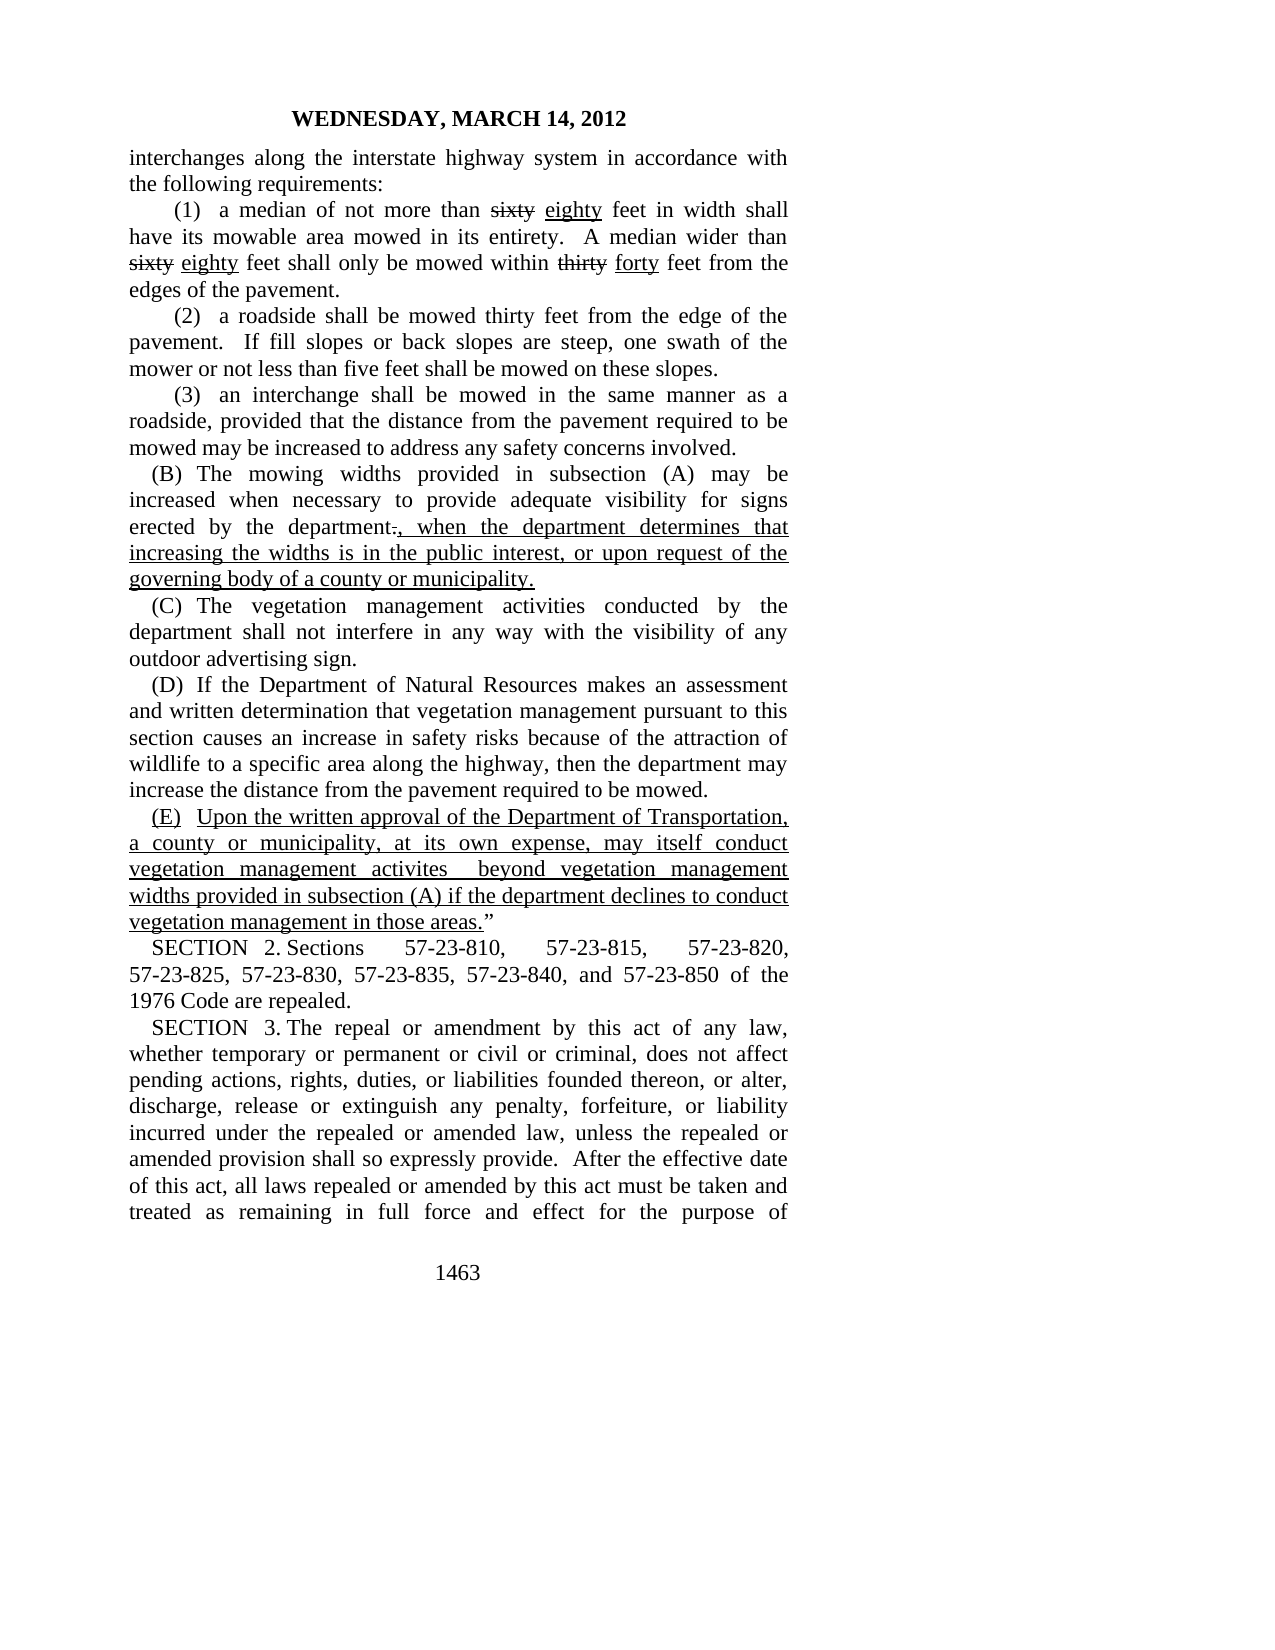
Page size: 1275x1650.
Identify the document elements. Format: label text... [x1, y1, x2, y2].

text (D) If the Department of Natural Resources makes an assessment and written determination that vegetation management pursuant to this section causes an increase in safety risks because of the attraction of wildlife to a specific area along the highway, then the department may increase the distance from the pavement required to be mowed. [129, 671, 789, 803]
text (1) a median of not more than sixty eighty feet in width shall have its mowable area mowed in its entirety. A median wider than sixty eighty feet shall only be mowed within thirty forty feet from the edges of the pavement. [129, 197, 789, 302]
text (3) an interchange shall be mowed in the same manner as a roadside, provided that the distance from the pavement required to be mowed may be increased to address any safety concerns involved. [129, 381, 789, 460]
text (E) Upon the written approval of the Department of Transportation, a county or municipality, at its own expense, may itself conduct vegetation management activites beyond vegetation management widths provided in subsection (A) if the department declines to conduct vegetation management in those areas.” [129, 803, 789, 852]
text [129, 1013, 789, 1224]
text (2) a roadside shall be mowed thirty feet from the edge of the pavement. If fill slopes or back slopes are steep, one swath of the mower or not less than five feet shall be mowed on these slopes. [129, 302, 789, 381]
text (B) The mowing widths provided in subsection (A) may be increased when necessary to provide adequate visibility for signs erected by the department., when the department determines that increasing the widths is in the public interest, or upon request of the governing body of a county or municipality. [129, 563, 789, 592]
text (E) Upon the written approval of the Department of Transportation, a county or municipality, at its own expense, may itself conduct vegetation management activites beyond vegetation management widths provided in subsection (A) if the department declines to conduct vegetation management in those areas.” [129, 906, 789, 934]
text SECTION 2. Sections 57-23-810, 57-23-815, 57-23-820, 57-23-825, 57-23-830, 57-23-835, 57-23-840, and 57-23-850 of the 1976 Code are repealed. [129, 934, 789, 1013]
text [129, 144, 789, 197]
text (B) The mowing widths provided in subsection (A) may be increased when necessary to provide adequate visibility for signs erected by the department., when the department determines that increasing the widths is in the public interest, or upon request of the governing body of a county or municipality. [129, 460, 789, 562]
text (C) The vegetation management activities conducted by the department shall not interfere in any way with the visibility of any outdoor advertising sign. [129, 592, 789, 671]
